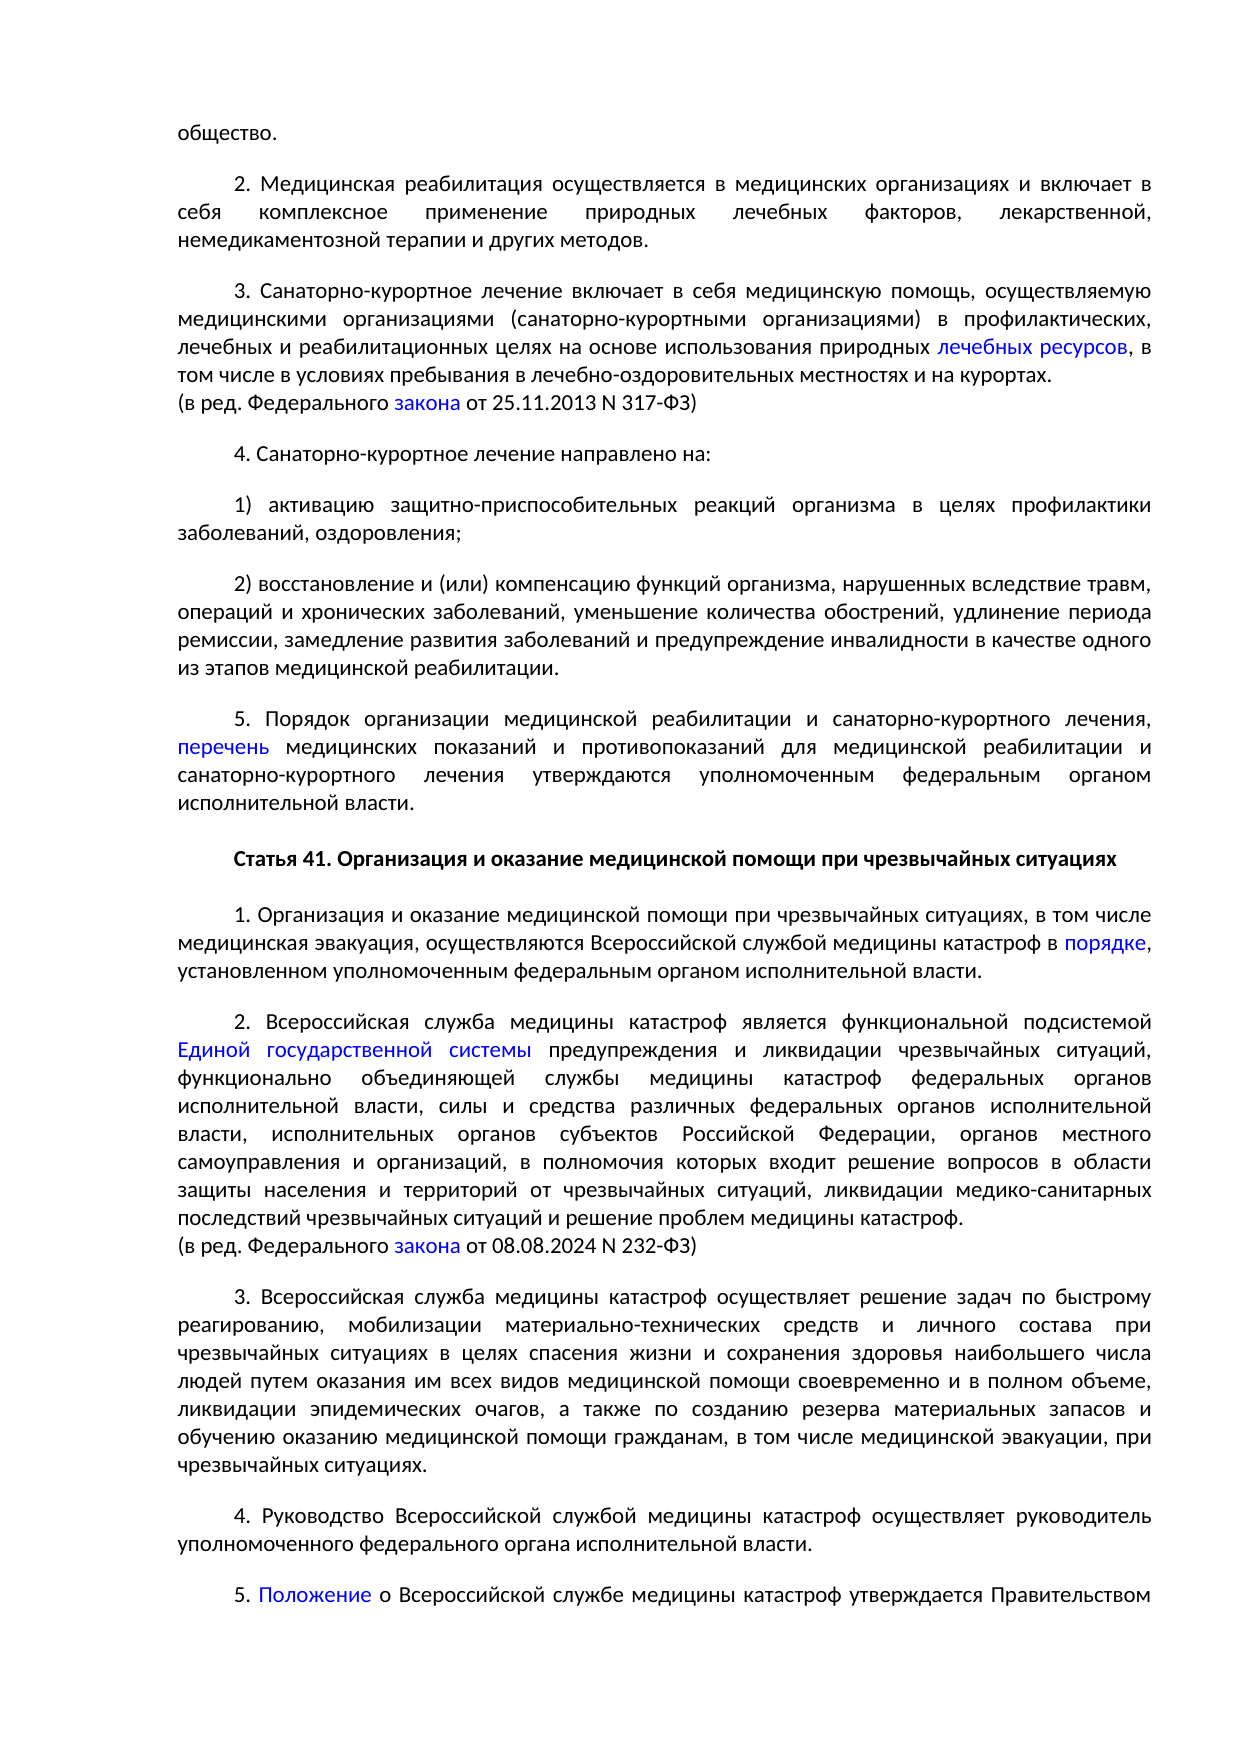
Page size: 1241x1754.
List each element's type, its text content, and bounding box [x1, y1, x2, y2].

text 5. Порядок организации медицинской реабилитации и санаторно-курортного лечения, перечень медицинских показаний и противопоказаний для медицинской реабилитации и санаторно-курортного лечения утверждаются уполномоченным федеральным органом исполнительной власти. [177, 704, 1152, 816]
text 3. Санаторно-курортное лечение включает в себя медицинскую помощь, осуществляемую медицинскими организациями (санаторно-курортными организациями) в профилактических, лечебных и реабилитационных целях на основе использования природных лечебных ресурсов, в том числе в условиях пребывания в лечебно-оздоровительных местностях и на курортах. [177, 276, 1152, 388]
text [177, 118, 1152, 146]
text 4. Санаторно-курортное лечение направлено на: [177, 439, 1152, 467]
text 2. Медицинская реабилитация осуществляется в медицинских организациях и включает в себя комплексное применение природных лечебных факторов, лекарственной, немедикаментозной терапии и других методов. [177, 169, 1152, 253]
text (в ред. Федерального закона от 08.08.2024 N 232-ФЗ) [177, 1231, 1152, 1259]
text 3. Всероссийская служба медицины катастроф осуществляет решение задач по быстрому реагированию, мобилизации материально-технических средств и личного состава при чрезвычайных ситуациях в целях спасения жизни и сохранения здоровья наибольшего числа людей путем оказания им всех видов медицинской помощи своевременно и в полном объеме, ликвидации эпидемических очагов, а также по созданию резерва материальных запасов и обучению оказанию медицинской помощи гражданам, в том числе медицинской эвакуации, при чрезвычайных ситуациях. [177, 1282, 1152, 1478]
text 2. Всероссийская служба медицины катастроф является функциональной подсистемой Единой государственной системы предупреждения и ликвидации чрезвычайных ситуаций, функционально объединяющей службы медицины катастроф федеральных органов исполнительной власти, силы и средства различных федеральных органов исполнительной власти, исполнительных органов субъектов Российской Федерации, органов местного самоуправления и организаций, в полномочия которых входит решение вопросов в области защиты населения и территорий от чрезвычайных ситуаций, ликвидации медико-санитарных последствий чрезвычайных ситуаций и решение проблем медицины катастроф. [177, 1007, 1152, 1231]
text 1) активацию защитно-приспособительных реакций организма в целях профилактики заболеваний, оздоровления; [177, 490, 1152, 546]
title Статья 41. Организация и оказание медицинской помощи при чрезвычайных ситуациях [177, 844, 1152, 872]
text 2) восстановление и (или) компенсацию функций организма, нарушенных вследствие травм, операций и хронических заболеваний, уменьшение количества обострений, удлинение периода ремиссии, замедление развития заболеваний и предупреждение инвалидности в качестве одного из этапов медицинской реабилитации. [177, 569, 1152, 681]
text 1. Организация и оказание медицинской помощи при чрезвычайных ситуациях, в том числе медицинская эвакуация, осуществляются Всероссийской службой медицины катастроф в порядке, установленном уполномоченным федеральным органом исполнительной власти. [177, 900, 1152, 984]
text 4. Руководство Всероссийской службой медицины катастроф осуществляет руководитель уполномоченного федерального органа исполнительной власти. [177, 1501, 1152, 1557]
text (в ред. Федерального закона от 25.11.2013 N 317-ФЗ) [177, 388, 1152, 416]
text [177, 1580, 1152, 1608]
